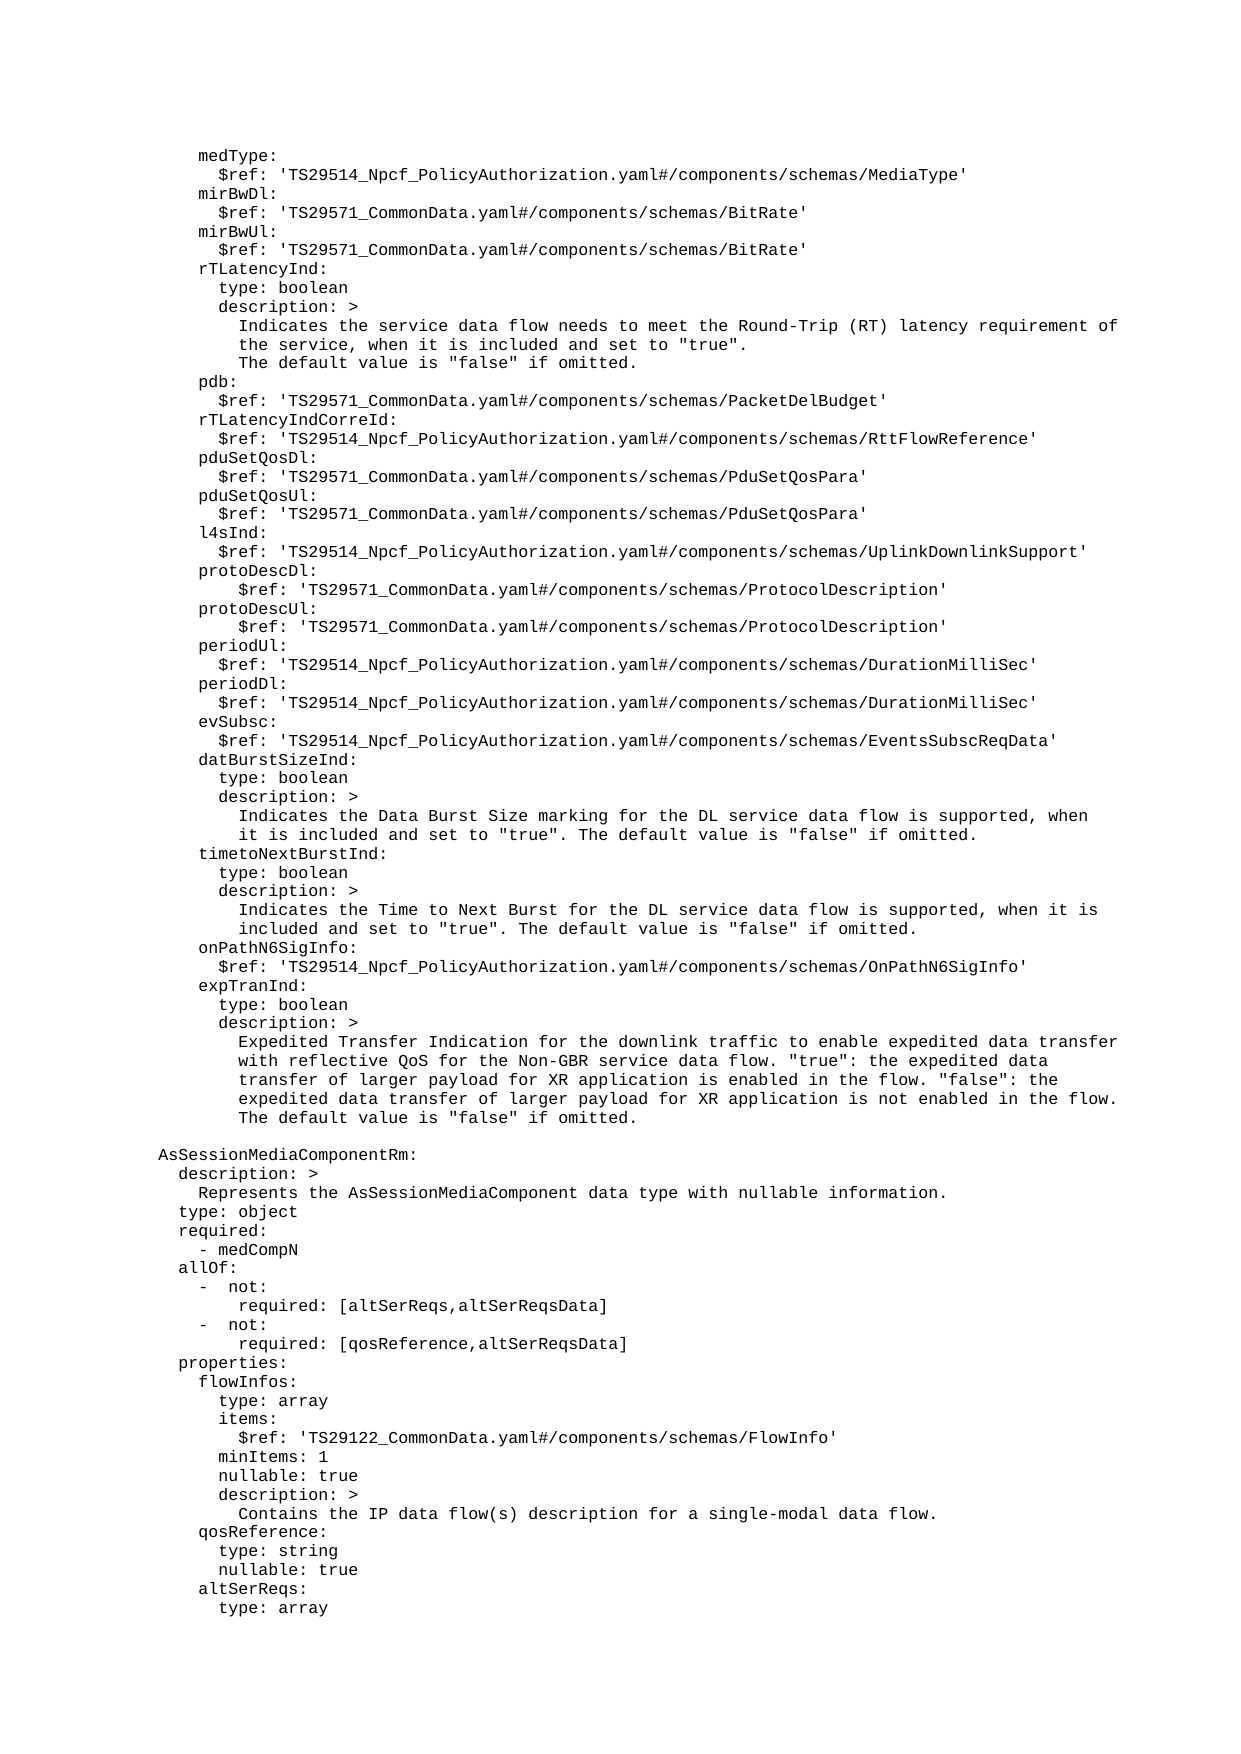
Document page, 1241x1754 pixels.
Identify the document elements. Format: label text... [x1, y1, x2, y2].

text type: object [118, 1203, 1122, 1222]
text description: > [118, 298, 1122, 317]
text $ref: 'TS29514_Npcf_PolicyAuthorization.yaml#/components/schemas/DurationMilliSec' [118, 694, 1122, 713]
text required: [qosReference,altSerReqsData] [118, 1336, 1122, 1354]
text type: string [118, 1543, 1122, 1562]
text required: [altSerReqs,altSerReqsData] [118, 1298, 1122, 1317]
text Indicates the Time to Next Burst for the DL service data flow is supported, when it is [118, 902, 1122, 921]
text it is included and set to "true". The default value is "false" if omitted. [118, 826, 1122, 845]
text type: array [118, 1392, 1122, 1411]
text datBurstSizeInd: [118, 751, 1122, 770]
text - medCompN [118, 1241, 1122, 1260]
text type: array [118, 1599, 1122, 1618]
text description: > [118, 1166, 1122, 1185]
text $ref: 'TS29514_Npcf_PolicyAuthorization.yaml#/components/schemas/EventsSubscReqData' [118, 732, 1122, 751]
text description: > [118, 1015, 1122, 1034]
text protoDescDl: [118, 562, 1122, 581]
text nullable: true [118, 1467, 1122, 1486]
text medType: [118, 148, 1122, 167]
text - not: [118, 1317, 1122, 1336]
text timetoNextBurstInd: [118, 845, 1122, 864]
text included and set to "true". The default value is "false" if omitted. [118, 921, 1122, 939]
text pdb: [118, 374, 1122, 393]
text Indicates the service data flow needs to meet the Round-Trip (RT) latency requirement of [118, 317, 1122, 336]
text AsSessionMediaComponentRm: [118, 1147, 1122, 1166]
text pduSetQosDl: [118, 449, 1122, 468]
text rTLatencyInd: [118, 261, 1122, 280]
text flowInfos: [118, 1373, 1122, 1392]
text description: > [118, 883, 1122, 902]
text $ref: 'TS29571_CommonData.yaml#/components/schemas/BitRate' [118, 242, 1122, 261]
text periodDl: [118, 676, 1122, 694]
text pduSetQosUl: [118, 487, 1122, 506]
text required: [118, 1222, 1122, 1241]
text onPathN6SigInfo: [118, 939, 1122, 958]
text Expedited Transfer Indication for the downlink traffic to enable expedited data transfer [118, 1034, 1122, 1053]
text $ref: 'TS29514_Npcf_PolicyAuthorization.yaml#/components/schemas/DurationMilliSec' [118, 657, 1122, 676]
text Contains the IP data flow(s) description for a single-modal data flow. [118, 1505, 1122, 1524]
text protoDescUl: [118, 600, 1122, 619]
text items: [118, 1411, 1122, 1430]
text $ref: 'TS29571_CommonData.yaml#/components/schemas/ProtocolDescription' [118, 581, 1122, 600]
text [118, 204, 1122, 223]
text The default value is "false" if omitted. [118, 355, 1122, 374]
text $ref: 'TS29571_CommonData.yaml#/components/schemas/ProtocolDescription' [118, 619, 1122, 638]
text The default value is "false" if omitted. [118, 1109, 1122, 1128]
text rTLatencyIndCorreId: [118, 412, 1122, 431]
text nullable: true [118, 1562, 1122, 1581]
text $ref: 'TS29514_Npcf_PolicyAuthorization.yaml#/components/schemas/OnPathN6SigInfo' [118, 958, 1122, 977]
text mirBwUl: [118, 223, 1122, 242]
text $ref: 'TS29514_Npcf_PolicyAuthorization.yaml#/components/schemas/UplinkDownlinkSupport' [118, 544, 1122, 562]
text description: > [118, 1486, 1122, 1505]
text description: > [118, 789, 1122, 808]
text allOf: [118, 1260, 1122, 1279]
text altSerReqs: [118, 1581, 1122, 1599]
text periodUl: [118, 638, 1122, 657]
text Represents the AsSessionMediaComponent data type with nullable information. [118, 1185, 1122, 1203]
text $ref: 'TS29514_Npcf_PolicyAuthorization.yaml#/components/schemas/MediaType' [118, 167, 1122, 185]
text $ref: 'TS29122_CommonData.yaml#/components/schemas/FlowInfo' [118, 1430, 1122, 1449]
text transfer of larger payload for XR application is enabled in the flow. "false": the [118, 1072, 1122, 1090]
text expTranInd: [118, 977, 1122, 996]
text - not: [118, 1279, 1122, 1298]
text type: boolean [118, 770, 1122, 789]
text $ref: 'TS29514_Npcf_PolicyAuthorization.yaml#/components/schemas/RttFlowReference' [118, 431, 1122, 449]
text $ref: 'TS29571_CommonData.yaml#/components/schemas/PduSetQosPara' [118, 506, 1122, 525]
text properties: [118, 1354, 1122, 1373]
text minItems: 1 [118, 1449, 1122, 1467]
text evSubsc: [118, 713, 1122, 732]
text $ref: 'TS29571_CommonData.yaml#/components/schemas/PacketDelBudget' [118, 393, 1122, 412]
text Indicates the Data Burst Size marking for the DL service data flow is supported, when [118, 808, 1122, 826]
text mirBwDl: [118, 185, 1122, 204]
text qosReference: [118, 1524, 1122, 1543]
text with reflective QoS for the Non-GBR service data flow. "true": the expedited data [118, 1053, 1122, 1072]
text $ref: 'TS29571_CommonData.yaml#/components/schemas/PduSetQosPara' [118, 468, 1122, 487]
text expedited data transfer of larger payload for XR application is not enabled in the flow. [118, 1090, 1122, 1109]
text the service, when it is included and set to "true". [118, 336, 1122, 355]
text l4sInd: [118, 525, 1122, 544]
text type: boolean [118, 996, 1122, 1015]
text type: boolean [118, 864, 1122, 883]
text type: boolean [118, 280, 1122, 298]
